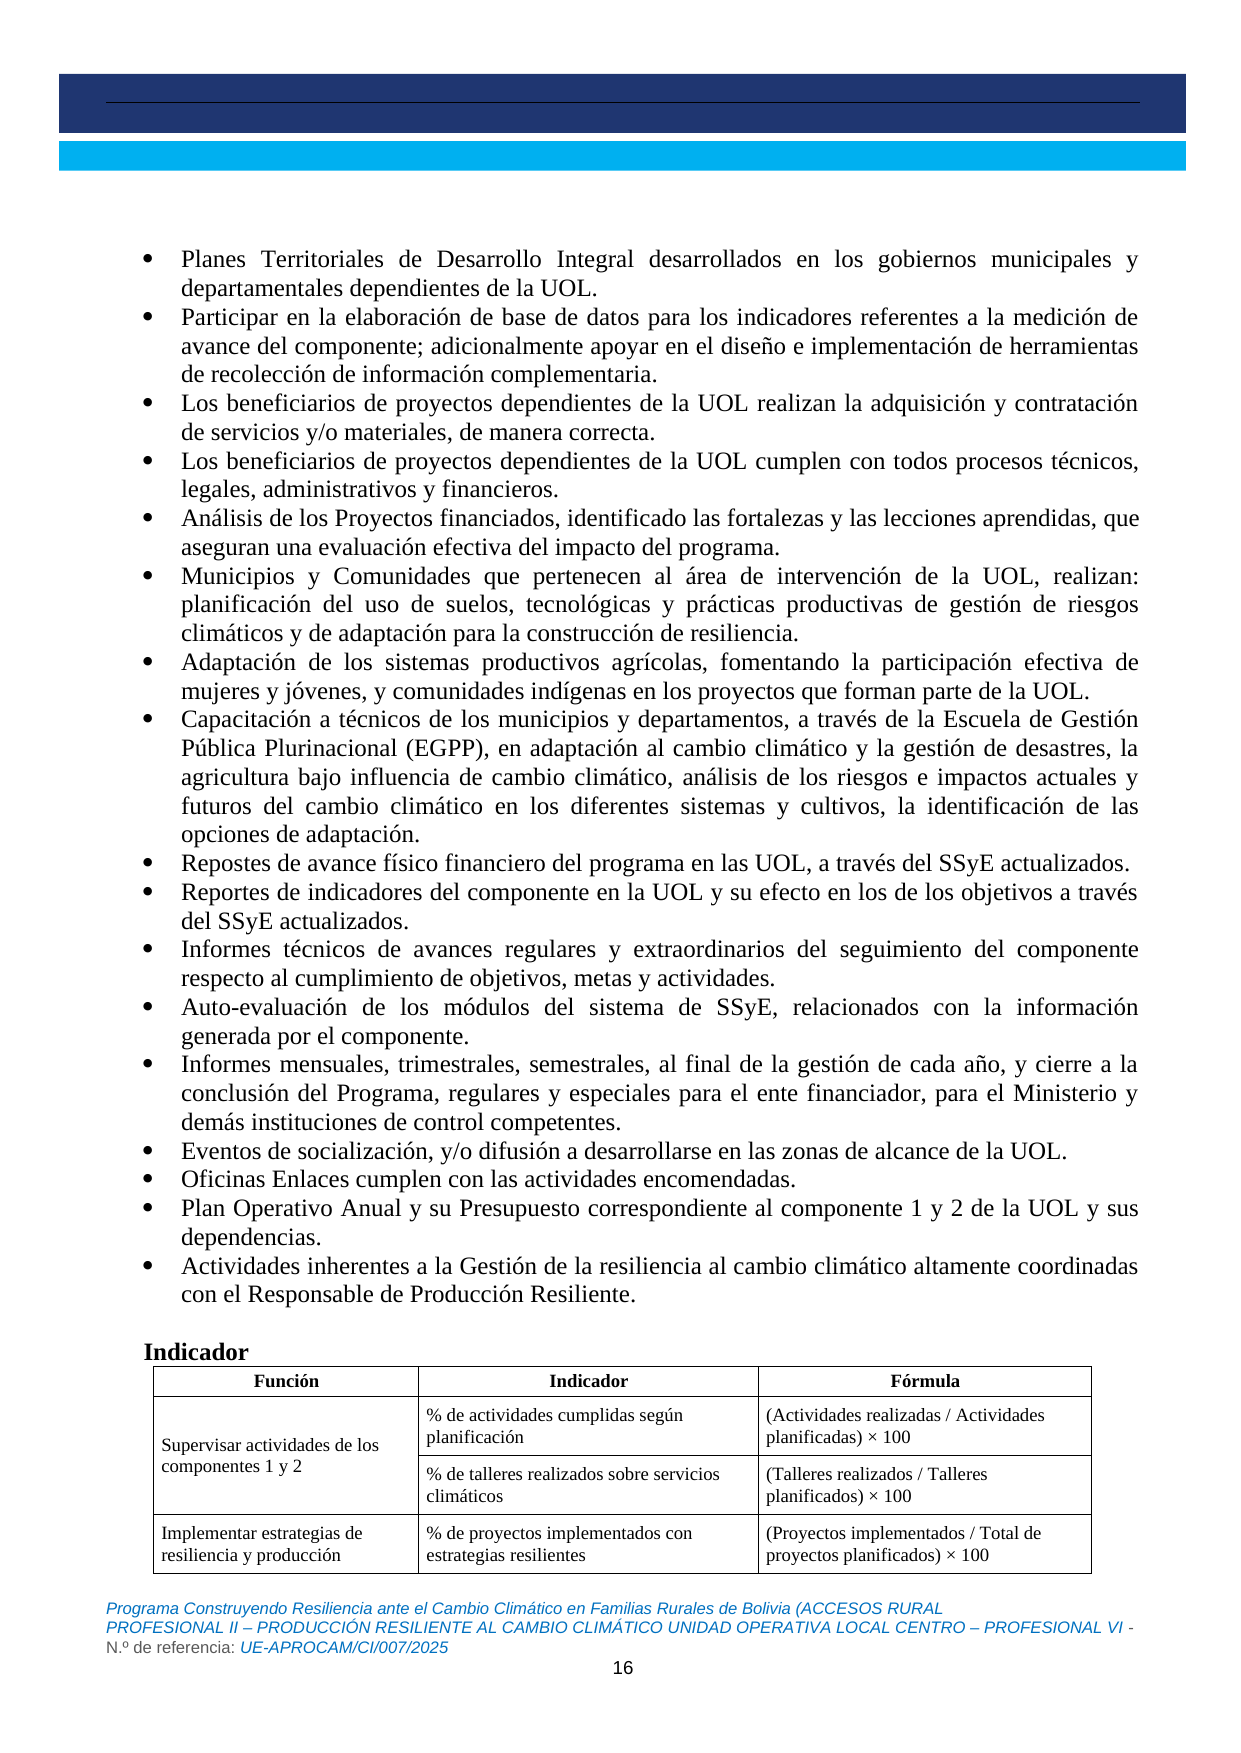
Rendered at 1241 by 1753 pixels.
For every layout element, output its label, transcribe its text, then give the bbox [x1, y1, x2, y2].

table_cell (Proyectos implementados / Total de proyectos planificados) × 100 [759, 1515, 1091, 1573]
list Participar en la elaboración de base de datos para los indicadores referentes a la medición de avance del componente; adicionalmente apoyar en el diseño e implementación de herramientas de recolección de información complementaria. [143, 302, 1140, 388]
table_cell % de proyectos implementados con estrategias resilientes [419, 1515, 758, 1573]
list Auto-evaluación de los módulos del sistema de SSyE, relacionados con la información generada por el componente. [143, 992, 1140, 1049]
list Eventos de socialización, y/o difusión a desarrollarse en las zonas de alcance de la UOL. [143, 1136, 1140, 1164]
list Los beneficiarios de proyectos dependientes de la UOL cumplen con todos procesos técnicos, legales, administrativos y financieros. [143, 446, 1140, 503]
table_cell (Talleres realizados / Talleres planificados) × 100 [759, 1456, 1091, 1514]
list Reportes de indicadores del componente en la UOL y su efecto en los de los objetivos a través del SSyE actualizados. [143, 877, 1140, 934]
table_header Fórmula [759, 1367, 1091, 1396]
list Municipios y Comunidades que pertenecen al área de intervención de la UOL, realizan: planificación del uso de suelos, tecnológicas y prácticas productivas de gestión de riesgos climáticos y de adaptación para la construcción de resiliencia. [143, 561, 1140, 647]
list Capacitación a técnicos de los municipios y departamentos, a través de la Escuela de Gestión Pública Plurinacional (EGPP), en adaptación al cambio climático y la gestión de desastres, la agricultura bajo influencia de cambio climático, análisis de los riesgos e impactos actuales y futuros del cambio climático en los diferentes sistemas y cultivos, la identificación de las opciones de adaptación. [143, 704, 1140, 848]
list Análisis de los Proyectos financiados, identificado las fortalezas y las lecciones aprendidas, que aseguran una evaluación efectiva del impacto del programa. [143, 503, 1140, 561]
table_cell Supervisar actividades de los componentes 1 y 2 [154, 1397, 418, 1514]
list Oficinas Enlaces cumplen con las actividades encomendadas. [143, 1164, 1140, 1193]
list Planes Territoriales de Desarrollo Integral desarrollados en los gobiernos municipales y departamentales dependientes de la UOL. [143, 244, 1140, 302]
list Informes técnicos de avances regulares y extraordinarios del seguimiento del componente respecto al cumplimiento de objetivos, metas y actividades. [143, 934, 1140, 992]
table_cell % de talleres realizados sobre servicios climáticos [419, 1456, 758, 1514]
table_header Función [154, 1367, 418, 1396]
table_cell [154, 1515, 418, 1573]
list Actividades inherentes a la Gestión de la resiliencia al cambio climático altamente coordinadas con el Responsable de Producción Resiliente. [143, 1251, 1140, 1308]
list Los beneficiarios de proyectos dependientes de la UOL realizan la adquisición y contratación de servicios y/o materiales, de manera correcta. [143, 388, 1140, 446]
list Plan Operativo Anual y su Presupuesto correspondiente al componente 1 y 2 de la UOL y sus dependencias. [143, 1193, 1140, 1251]
table_cell % de actividades cumplidas según planificación [419, 1397, 758, 1455]
text Indicador [143, 1337, 1140, 1366]
list Informes mensuales, trimestrales, semestrales, al final de la gestión de cada año, y cierre a la conclusión del Programa, regulares y especiales para el ente financiador, para el Ministerio y demás instituciones de control competentes. [143, 1049, 1140, 1136]
list Repostes de avance físico financiero del programa en las UOL, a través del SSyE actualizados. [143, 848, 1140, 877]
table_cell (Actividades realizadas / Actividades planificadas) × 100 [759, 1397, 1091, 1455]
list Adaptación de los sistemas productivos agrícolas, fomentando la participación efectiva de mujeres y jóvenes, y comunidades indígenas en los proyectos que forman parte de la UOL. [143, 647, 1140, 704]
table_header Indicador [419, 1367, 758, 1396]
